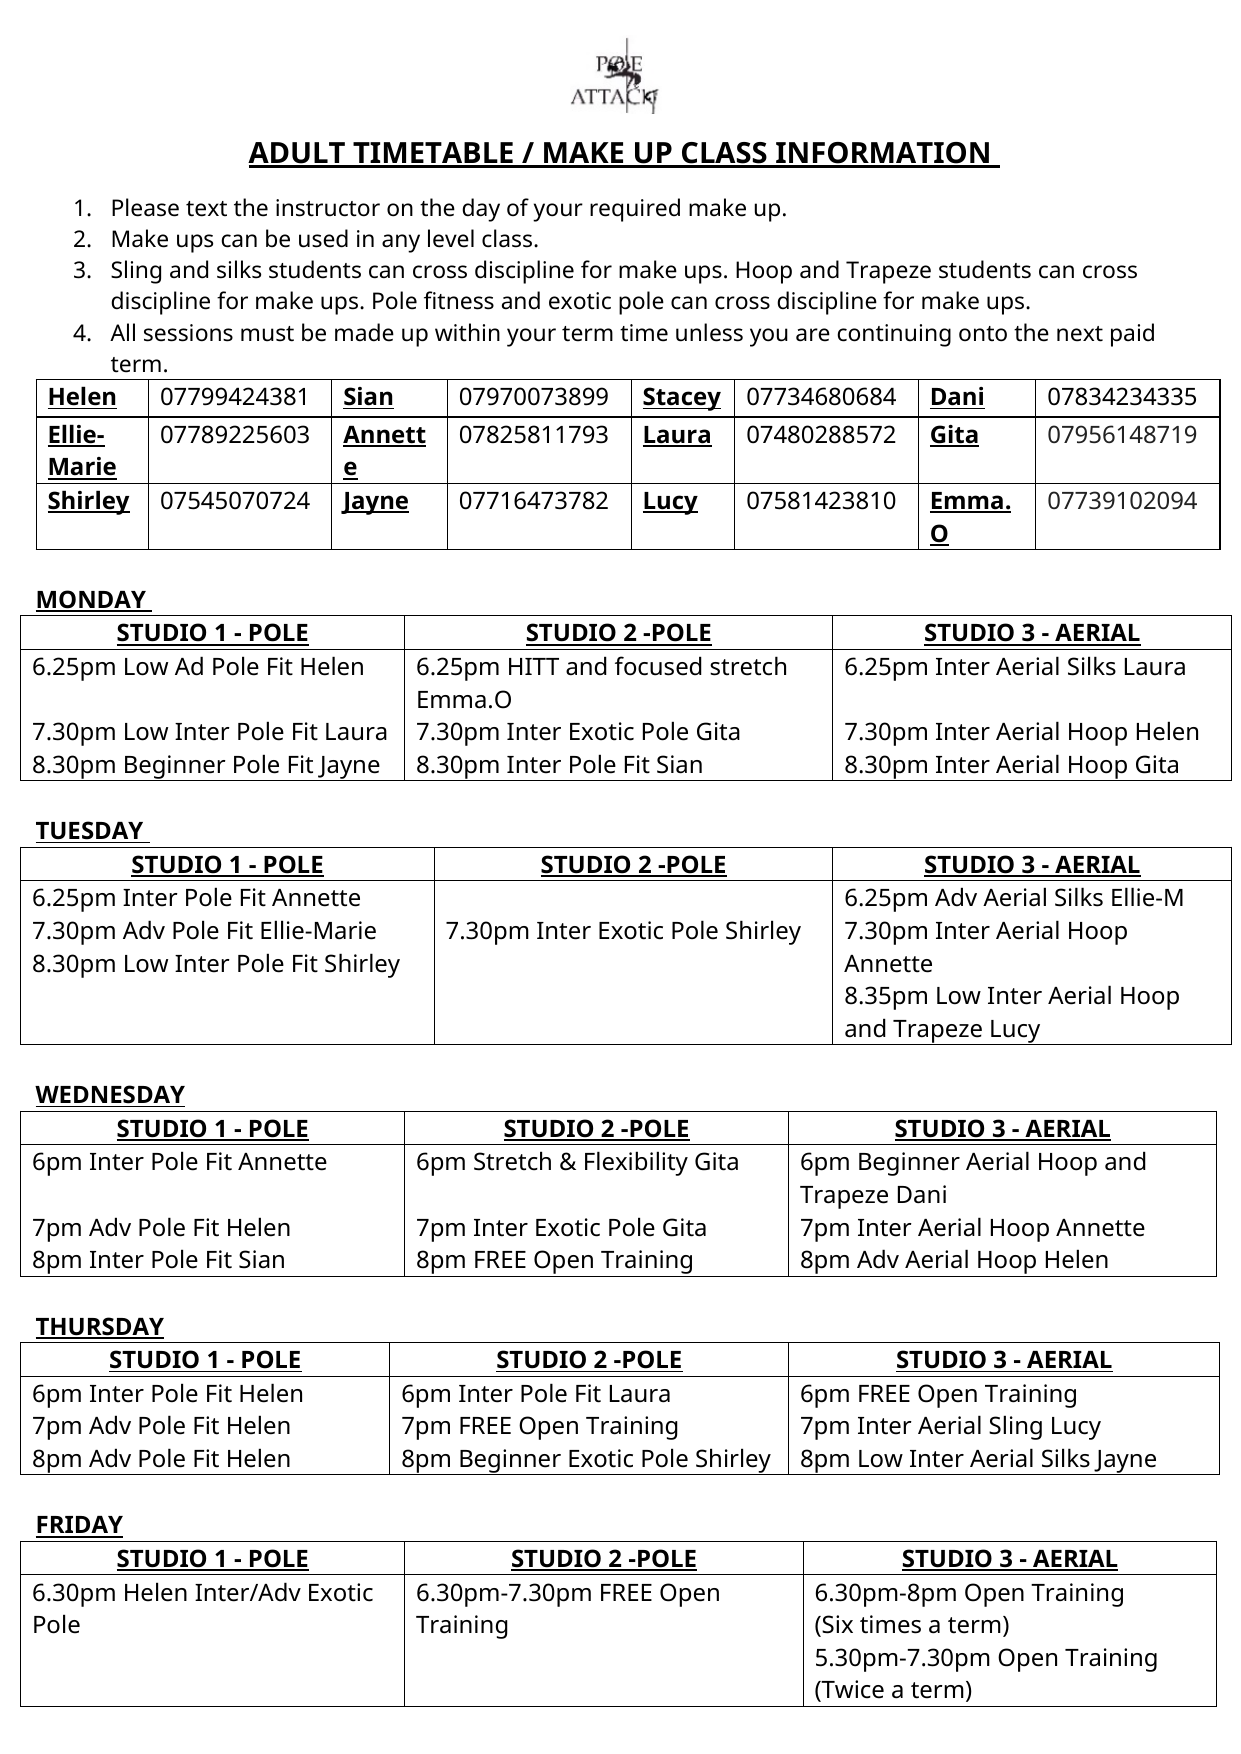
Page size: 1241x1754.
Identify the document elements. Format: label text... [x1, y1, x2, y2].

table_cell Gita [919, 418, 1035, 483]
table_cell 6.25pm Inter Aerial Silks Laura 7.30pm Inter Aerial Hoop Helen 8.30pm Inter Aerial Hoop Gita [833, 650, 1231, 780]
table_cell 07716473782 [448, 484, 631, 549]
table_header STUDIO 3 - AERIAL [789, 1343, 1219, 1376]
table_cell 6.25pm Adv Aerial Silks Ellie-M 7.30pm Inter Aerial Hoop Annette 8.35pm Low Inter Aerial Hoop and Trapeze Lucy [833, 881, 1231, 1044]
table_cell Emma.O [919, 484, 1035, 549]
text THURSDAY [35, 1309, 1205, 1342]
table_cell 6pm Beginner Aerial Hoop and Trapeze Dani 7pm Inter Aerial Hoop Annette 8pm Adv Aerial Hoop Helen [789, 1145, 1216, 1276]
table_header STUDIO 1 - POLE [21, 1112, 404, 1144]
table_cell Shirley [37, 484, 148, 549]
table_header STUDIO 1 - POLE [21, 1343, 389, 1376]
list All sessions must be made up within your term time unless you are continuing onto the next paid term. [73, 316, 1205, 379]
table_header STUDIO 3 - AERIAL [789, 1112, 1216, 1144]
table_header STUDIO 2 -POLE [405, 616, 832, 649]
table_cell 07825811793 [448, 418, 631, 483]
table_header Sian [332, 380, 447, 416]
table_cell 6pm Inter Pole Fit Annette 7pm Adv Pole Fit Helen 8pm Inter Pole Fit Sian [21, 1145, 404, 1276]
text ADULT TIMETABLE / MAKE UP CLASS INFORMATION [35, 132, 1205, 172]
table_cell 6.30pm Helen Inter/Adv Exotic Pole [21, 1575, 404, 1706]
table_cell 07956148719 [1036, 418, 1219, 483]
text MONDAY [35, 583, 1205, 615]
table_header 07734680684 [735, 380, 918, 416]
table_cell 6.30pm-8pm Open Training (Six times a term) 5.30pm-7.30pm Open Training (Twice a term) [804, 1575, 1216, 1706]
table_cell 6pm Inter Pole Fit Laura 7pm FREE Open Training 8pm Beginner Exotic Pole Shirley [390, 1377, 788, 1474]
table_header Stacey [632, 380, 734, 416]
table_header 07834234335 [1036, 380, 1219, 416]
table_cell 07581423810 [735, 484, 918, 549]
table_header STUDIO 3 - AERIAL [804, 1542, 1216, 1574]
table_cell 07480288572 [735, 418, 918, 483]
table_header STUDIO 2 -POLE [405, 1112, 788, 1144]
table_header STUDIO 1 - POLE [21, 616, 404, 649]
table_header 07970073899 [448, 380, 631, 416]
table_cell Lucy [632, 484, 734, 549]
table_header STUDIO 2 -POLE [390, 1343, 788, 1376]
text WEDNESDAY [35, 1078, 1205, 1111]
table_cell 6.30pm-7.30pm FREE Open Training [405, 1575, 803, 1706]
table_cell 6pm Inter Pole Fit Helen 7pm Adv Pole Fit Helen 8pm Adv Pole Fit Helen [21, 1377, 389, 1474]
table_header STUDIO 2 -POLE [405, 1542, 803, 1574]
table_cell 6pm Stretch & Flexibility Gita 7pm Inter Exotic Pole Gita 8pm FREE Open Training [405, 1145, 788, 1276]
table_cell 6.25pm Low Ad Pole Fit Helen 7.30pm Low Inter Pole Fit Laura 8.30pm Beginner Pole Fit Jayne [21, 650, 404, 780]
table_cell 07545070724 [149, 484, 331, 549]
table_header Dani [919, 380, 1035, 416]
list Please text the instructor on the day of your required make up. [73, 191, 1205, 223]
table_cell Ellie-Marie [37, 418, 148, 483]
table_header STUDIO 2 -POLE [435, 848, 832, 880]
text TUESDAY [35, 814, 1205, 847]
table_header STUDIO 3 - AERIAL [833, 848, 1231, 880]
table_header STUDIO 1 - POLE [21, 848, 434, 880]
table_cell 07739102094 [1036, 484, 1219, 549]
table_cell 7.30pm Inter Exotic Pole Shirley [435, 881, 832, 1044]
table_header STUDIO 3 - AERIAL [833, 616, 1231, 649]
table_cell Jayne [332, 484, 447, 549]
table_header 07799424381 [149, 380, 331, 416]
table_cell Laura [632, 418, 734, 483]
list Make ups can be used in any level class. [73, 223, 1205, 254]
picture [570, 35, 670, 114]
table_cell 6.25pm HITT and focused stretch Emma.O 7.30pm Inter Exotic Pole Gita 8.30pm Inter Pole Fit Sian [405, 650, 832, 780]
table_cell 07789225603 [149, 418, 331, 483]
text FRIDAY [35, 1508, 1205, 1541]
table_header STUDIO 1 - POLE [21, 1542, 404, 1574]
table_header Helen [37, 380, 148, 416]
table_cell 6pm FREE Open Training 7pm Inter Aerial Sling Lucy 8pm Low Inter Aerial Silks Jayne [789, 1377, 1219, 1474]
list Sling and silks students can cross discipline for make ups. Hoop and Trapeze students can cross discipline for make ups. Pole fitness and exotic pole can cross discipline for make ups. [73, 254, 1205, 316]
table_cell 6.25pm Inter Pole Fit Annette 7.30pm Adv Pole Fit Ellie-Marie 8.30pm Low Inter Pole Fit Shirley [21, 881, 434, 1044]
table_cell Annette [332, 418, 447, 483]
